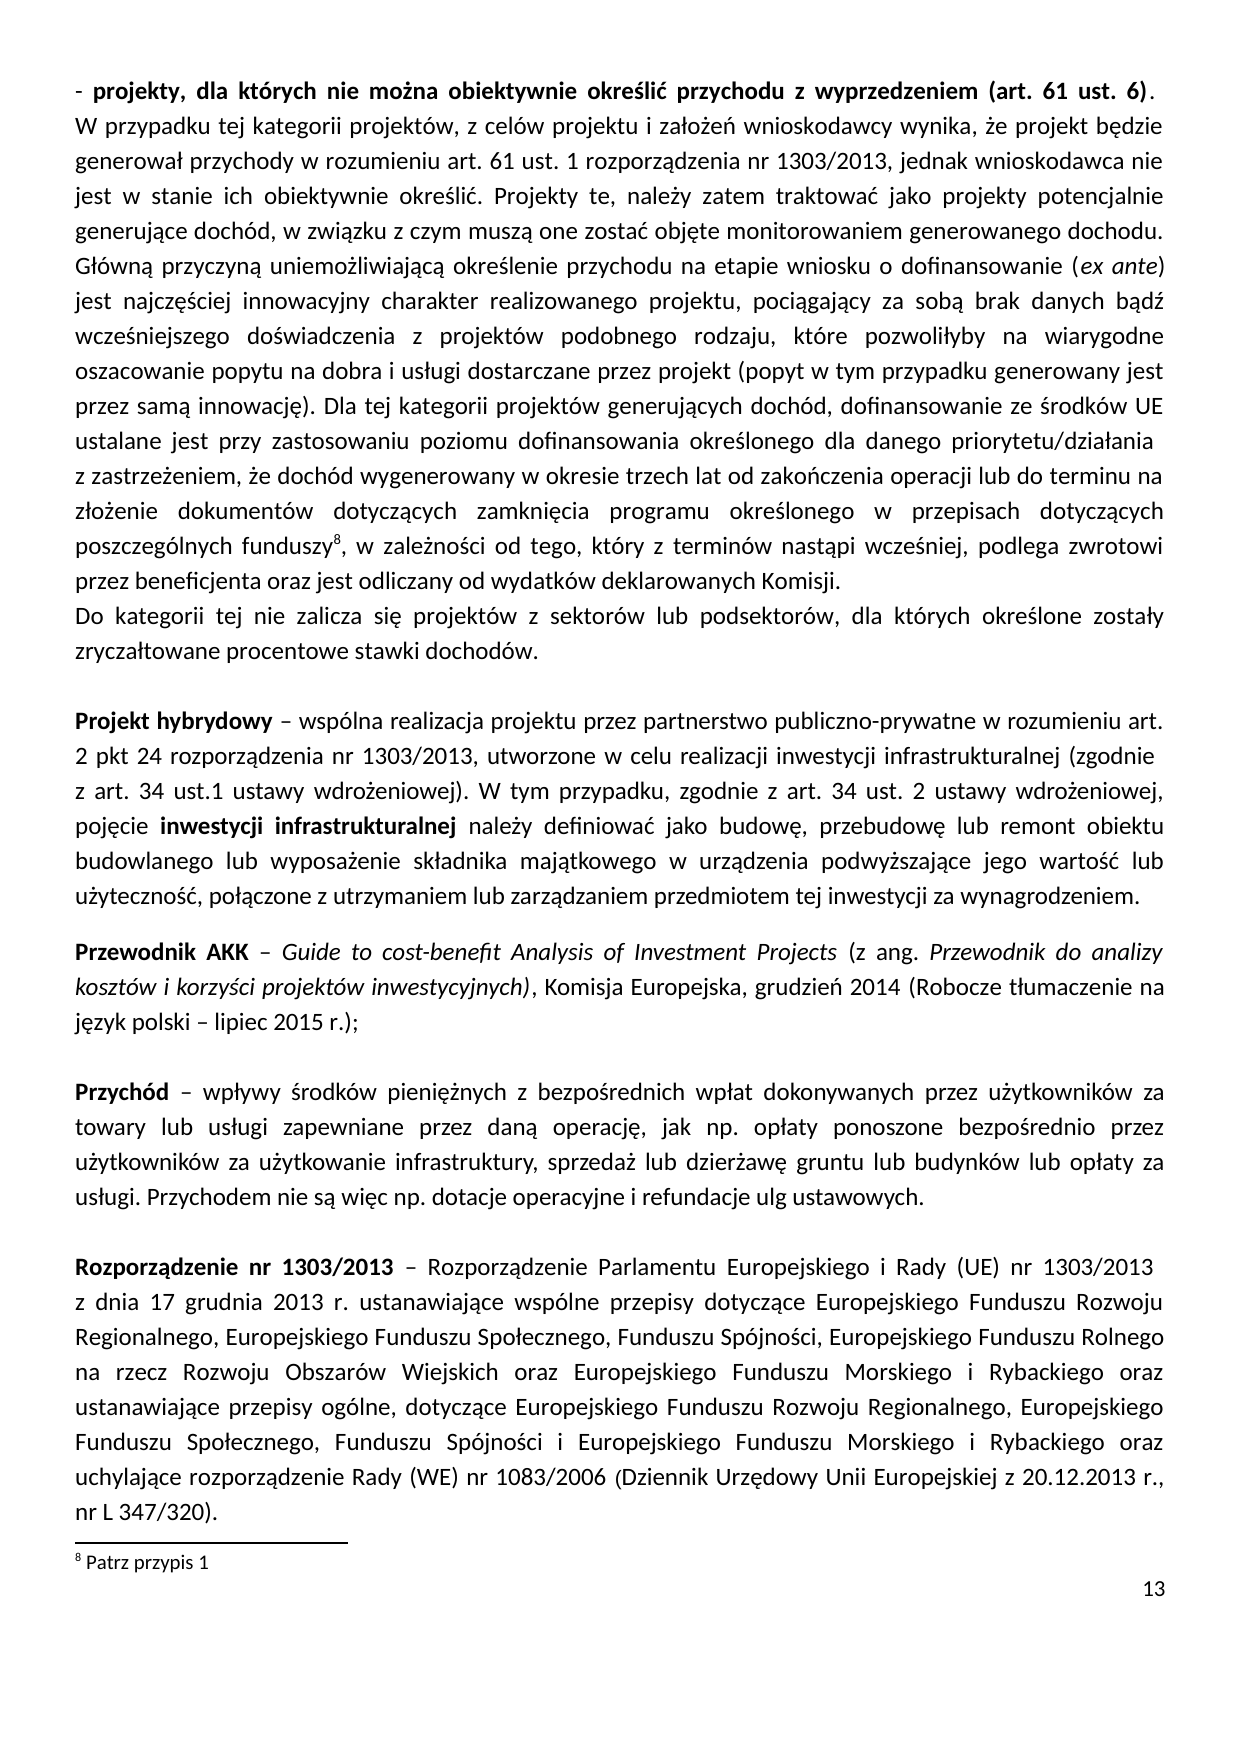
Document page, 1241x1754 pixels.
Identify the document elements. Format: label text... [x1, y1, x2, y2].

text Przewodnik AKK – Guide to cost-benefit Analysis of Investment Projects (z ang. Przewodnik do analizy kosztów i korzyści projektów inwestycyjnych), Komisja Europejska, grudzień 2014 (Robocze tłumaczenie na język polski – lipiec 2015 r.); [75, 936, 1165, 1036]
text Rozporządzenie nr 1303/2013 – Rozporządzenie Parlamentu Europejskiego i Rady (UE) nr 1303/2013 z dnia 17 grudnia 2013 r. ustanawiające wspólne przepisy dotyczące Europejskiego Funduszu Rozwoju Regionalnego, Europejskiego Funduszu Społecznego, Funduszu Spójności, Europejskiego Funduszu Rolnego na rzecz Rozwoju Obszarów Wiejskich oraz Europejskiego Funduszu Morskiego i Rybackiego oraz ustanawiające przepisy ogólne, dotyczące Europejskiego Funduszu Rozwoju Regionalnego, Europejskiego Funduszu Społecznego, Funduszu Spójności i Europejskiego Funduszu Morskiego i Rybackiego oraz uchylające rozporządzenie Rady (WE) nr 1083/2006 (Dziennik Urzędowy Unii Europejskiej z 20.12.2013 r., nr L 347/320). [75, 1251, 1165, 1526]
text Projekt hybrydowy – wspólna realizacja projektu przez partnerstwo publiczno-prywatne w rozumieniu art. 2 pkt 24 rozporządzenia nr 1303/2013, utworzone w celu realizacji inwestycji infrastrukturalnej (zgodnie z art. 34 ust.1 ustawy wdrożeniowej). W tym przypadku, zgodnie z art. 34 ust. 2 ustawy wdrożeniowej, pojęcie inwestycji infrastrukturalnej należy definiować jako budowę, przebudowę lub remont obiektu budowlanego lub wyposażenie składnika majątkowego w urządzenia podwyższające jego wartość lub użyteczność, połączone z utrzymaniem lub zarządzaniem przedmiotem tej inwestycji za wynagrodzeniem. [75, 705, 1165, 911]
text - projekty, dla których nie można obiektywnie określić przychodu z wyprzedzeniem (art. 61 ust. 6). W przypadku tej kategorii projektów, z celów projektu i założeń wnioskodawcy wynika, że projekt będzie generował przychody w rozumieniu art. 61 ust. 1 rozporządzenia nr 1303/2013, jednak wnioskodawca nie jest w stanie ich obiektywnie określić. Projekty te, należy zatem traktować jako projekty potencjalnie generujące dochód, w związku z czym muszą one zostać objęte monitorowaniem generowanego dochodu. Główną przyczyną uniemożliwiającą określenie przychodu na etapie wniosku o dofinansowanie (ex ante) jest najczęściej innowacyjny charakter realizowanego projektu, pociągający za sobą brak danych bądź wcześniejszego doświadczenia z projektów podobnego rodzaju, które pozwoliłyby na wiarygodne oszacowanie popytu na dobra i usługi dostarczane przez projekt (popyt w tym przypadku generowany jest przez samą innowację). Dla tej kategorii projektów generujących dochód, dofinansowanie ze środków UE ustalane jest przy zastosowaniu poziomu dofinansowania określonego dla danego priorytetu/działania z zastrzeżeniem, że dochód wygenerowany w okresie trzech lat od zakończenia operacji lub do terminu na złożenie dokumentów dotyczących zamknięcia programu określonego w przepisach dotyczących poszczególnych funduszy, w zależności od tego, który z terminów nastąpi wcześniej, podlega zwrotowi przez beneficjenta oraz jest odliczany od wydatków deklarowanych Komisji. [75, 75, 1165, 596]
text Przychód – wpływy środków pieniężnych z bezpośrednich wpłat dokonywanych przez użytkowników za towary lub usługi zapewniane przez daną operację, jak np. opłaty ponoszone bezpośrednio przez użytkowników za użytkowanie infrastruktury, sprzedaż lub dzierżawę gruntu lub budynków lub opłaty za usługi. Przychodem nie są więc np. dotacje operacyjne i refundacje ulg ustawowych. [75, 1076, 1165, 1211]
text Do kategorii tej nie zalicza się projektów z sektorów lub podsektorów, dla których określone zostały zryczałtowane procentowe stawki dochodów. [75, 600, 1165, 666]
